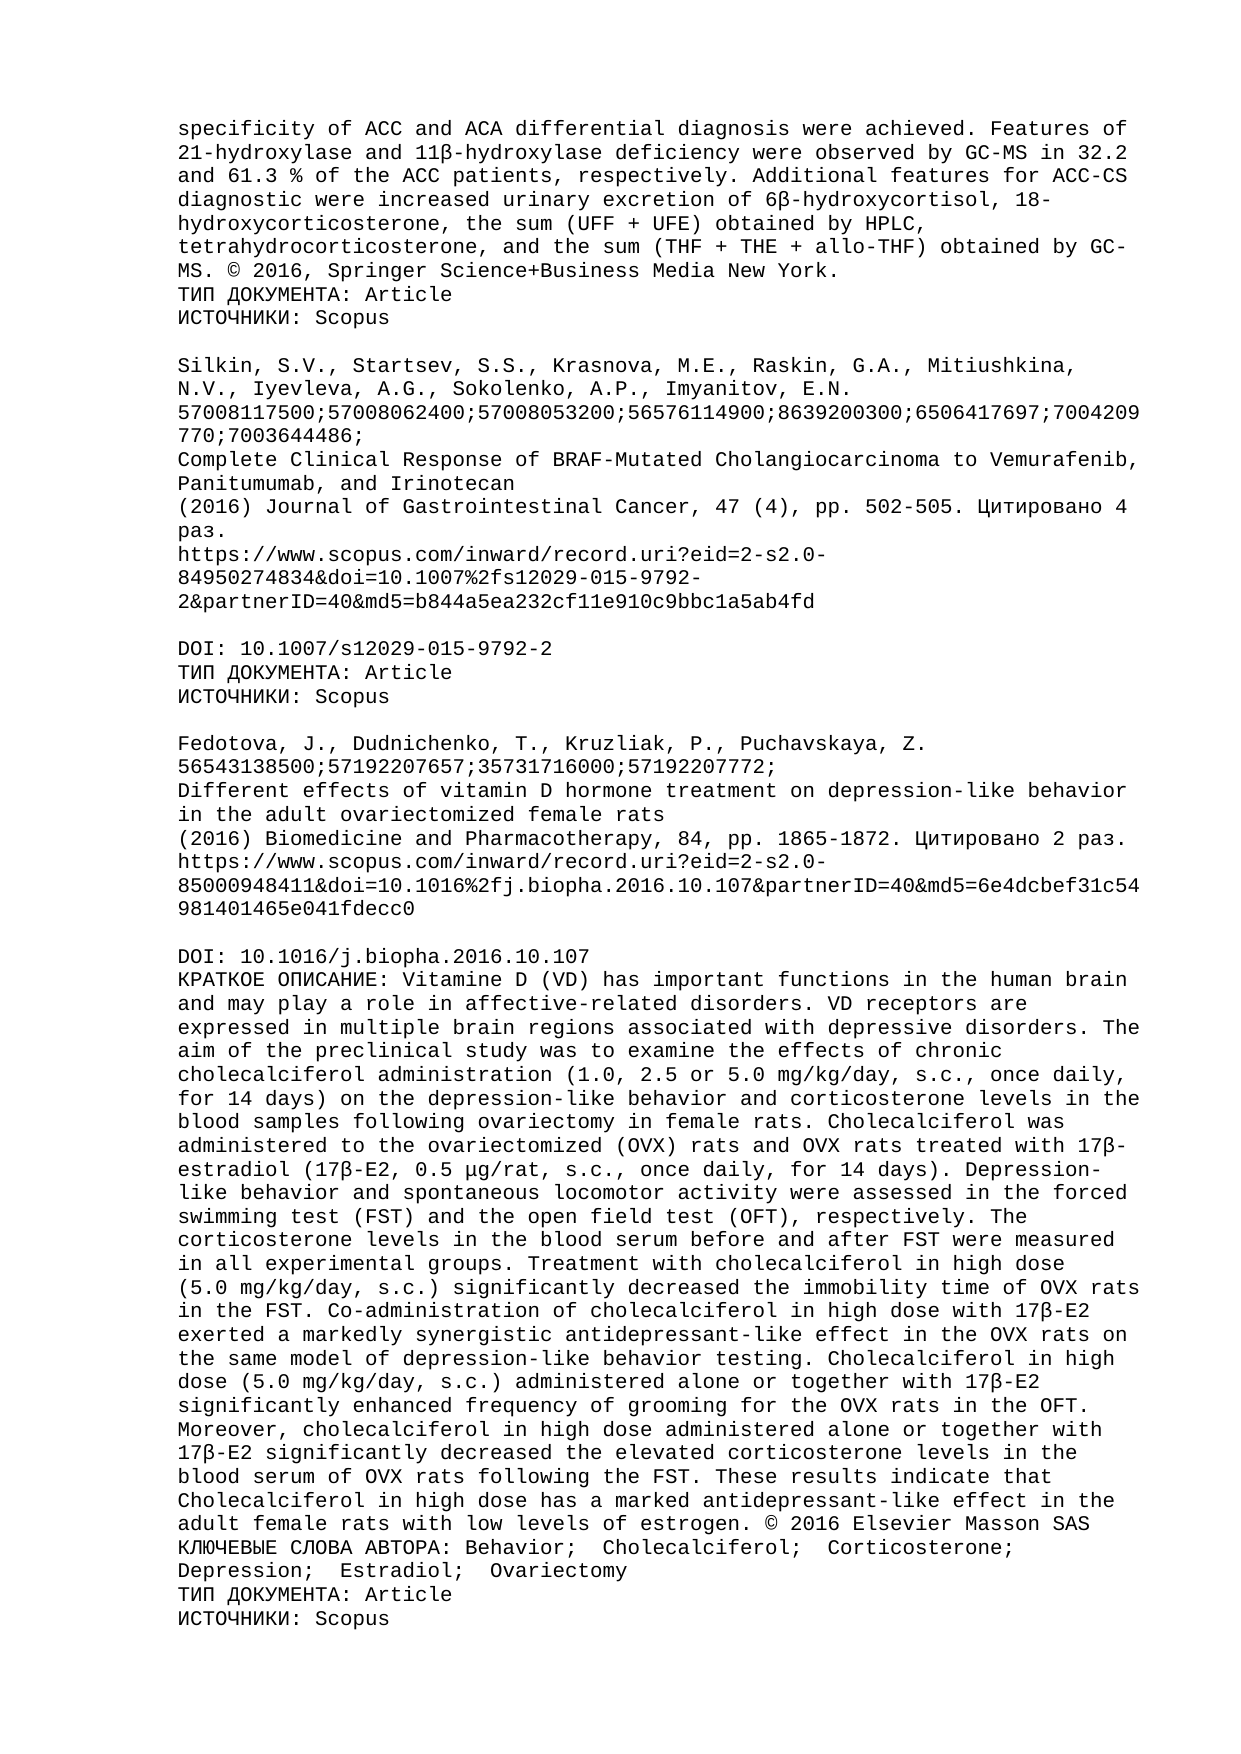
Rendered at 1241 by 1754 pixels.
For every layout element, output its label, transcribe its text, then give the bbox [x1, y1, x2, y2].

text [177, 118, 1152, 284]
text КЛЮЧЕВЫЕ СЛОВА АВТОРА: Behavior; Cholecalciferol; Corticosterone; Depression; Estradiol; Ovariectomy [177, 1537, 1152, 1584]
text ТИП ДОКУМЕНТА: Article [177, 284, 1152, 307]
text ТИП ДОКУМЕНТА: Article [177, 1584, 1152, 1608]
text https://www.scopus.com/inward/record.uri?eid=2-s2.0-84950274834&doi=10.1007%2fs12029-015-9792-2&partnerID=40&md5=b844a5ea232cf11e910c9bbc1a5ab4fd [177, 544, 1152, 615]
text 56543138500;57192207657;35731716000;57192207772; [177, 757, 1152, 780]
text DOI: 10.1007/s12029-015-9792-2 [177, 638, 1152, 662]
text Fedotova, J., Dudnichenko, T., Kruzliak, P., Puchavskaya, Z. [177, 733, 1152, 757]
text ИСТОЧНИКИ: Scopus [177, 1608, 1152, 1631]
text ТИП ДОКУМЕНТА: Article [177, 662, 1152, 686]
text Silkin, S.V., Startsev, S.S., Krasnova, M.E., Raskin, G.A., Mitiushkina, N.V., Iyevleva, A.G., Sokolenko, A.P., Imyanitov, E.N. [177, 354, 1152, 402]
text https://www.scopus.com/inward/record.uri?eid=2-s2.0-85000948411&doi=10.1016%2fj.biopha.2016.10.107&partnerID=40&md5=6e4dcbef31c54981401465e041fdecc0 [177, 851, 1152, 922]
text Different effects of vitamin D hormone treatment on depression-like behavior in the adult ovariectomized female rats [177, 780, 1152, 827]
text DOI: 10.1016/j.biopha.2016.10.107 [177, 946, 1152, 969]
text Complete Clinical Response of BRAF-Mutated Cholangiocarcinoma to Vemurafenib, Panitumumab, and Irinotecan [177, 449, 1152, 496]
text ИСТОЧНИКИ: Scopus [177, 686, 1152, 709]
text (2016) Biomedicine and Pharmacotherapy, 84, pp. 1865-1872. Цитировано 2 раз. [177, 827, 1152, 851]
text КРАТКОЕ ОПИСАНИЕ: Vitamine D (VD) has important functions in the human brain and may play a role in affective-related disorders. VD receptors are expressed in multiple brain regions associated with depressive disorders. The aim of the preclinical study was to examine the effects of chronic cholecalciferol administration (1.0, 2.5 or 5.0 mg/kg/day, s.c., once daily, for 14 days) on the depression-like behavior and corticosterone levels in the blood samples following ovariectomy in female rats. Cholecalciferol was administered to the ovariectomized (OVX) rats and OVX rats treated with 17β-estradiol (17β-E2, 0.5 μg/rat, s.c., once daily, for 14 days). Depression-like behavior and spontaneous locomotor activity were assessed in the forced swimming test (FST) and the open field test (OFT), respectively. The corticosterone levels in the blood serum before and after FST were measured in all experimental groups. Treatment with cholecalciferol in high dose (5.0 mg/kg/day, s.c.) significantly decreased the immobility time of OVX rats in the FST. Co-administration of cholecalciferol in high dose with 17β-E2 exerted a markedly synergistic antidepressant-like effect in the OVX rats on the same model of depression-like behavior testing. Cholecalciferol in high dose (5.0 mg/kg/day, s.c.) administered alone or together with 17β-E2 significantly enhanced frequency of grooming for the OVX rats in the OFT. Moreover, cholecalciferol in high dose administered alone or together with 17β-E2 significantly decreased the elevated corticosterone levels in the blood serum of OVX rats following the FST. These results indicate that Cholecalciferol in high dose has a marked antidepressant-like effect in the adult female rats with low levels of estrogen. © 2016 Elsevier Masson SAS [177, 969, 1152, 1537]
text (2016) Journal of Gastrointestinal Cancer, 47 (4), pp. 502-505. Цитировано 4 раз. [177, 496, 1152, 544]
text 57008117500;57008062400;57008053200;56576114900;8639200300;6506417697;7004209770;7003644486; [177, 402, 1152, 449]
text ИСТОЧНИКИ: Scopus [177, 307, 1152, 331]
